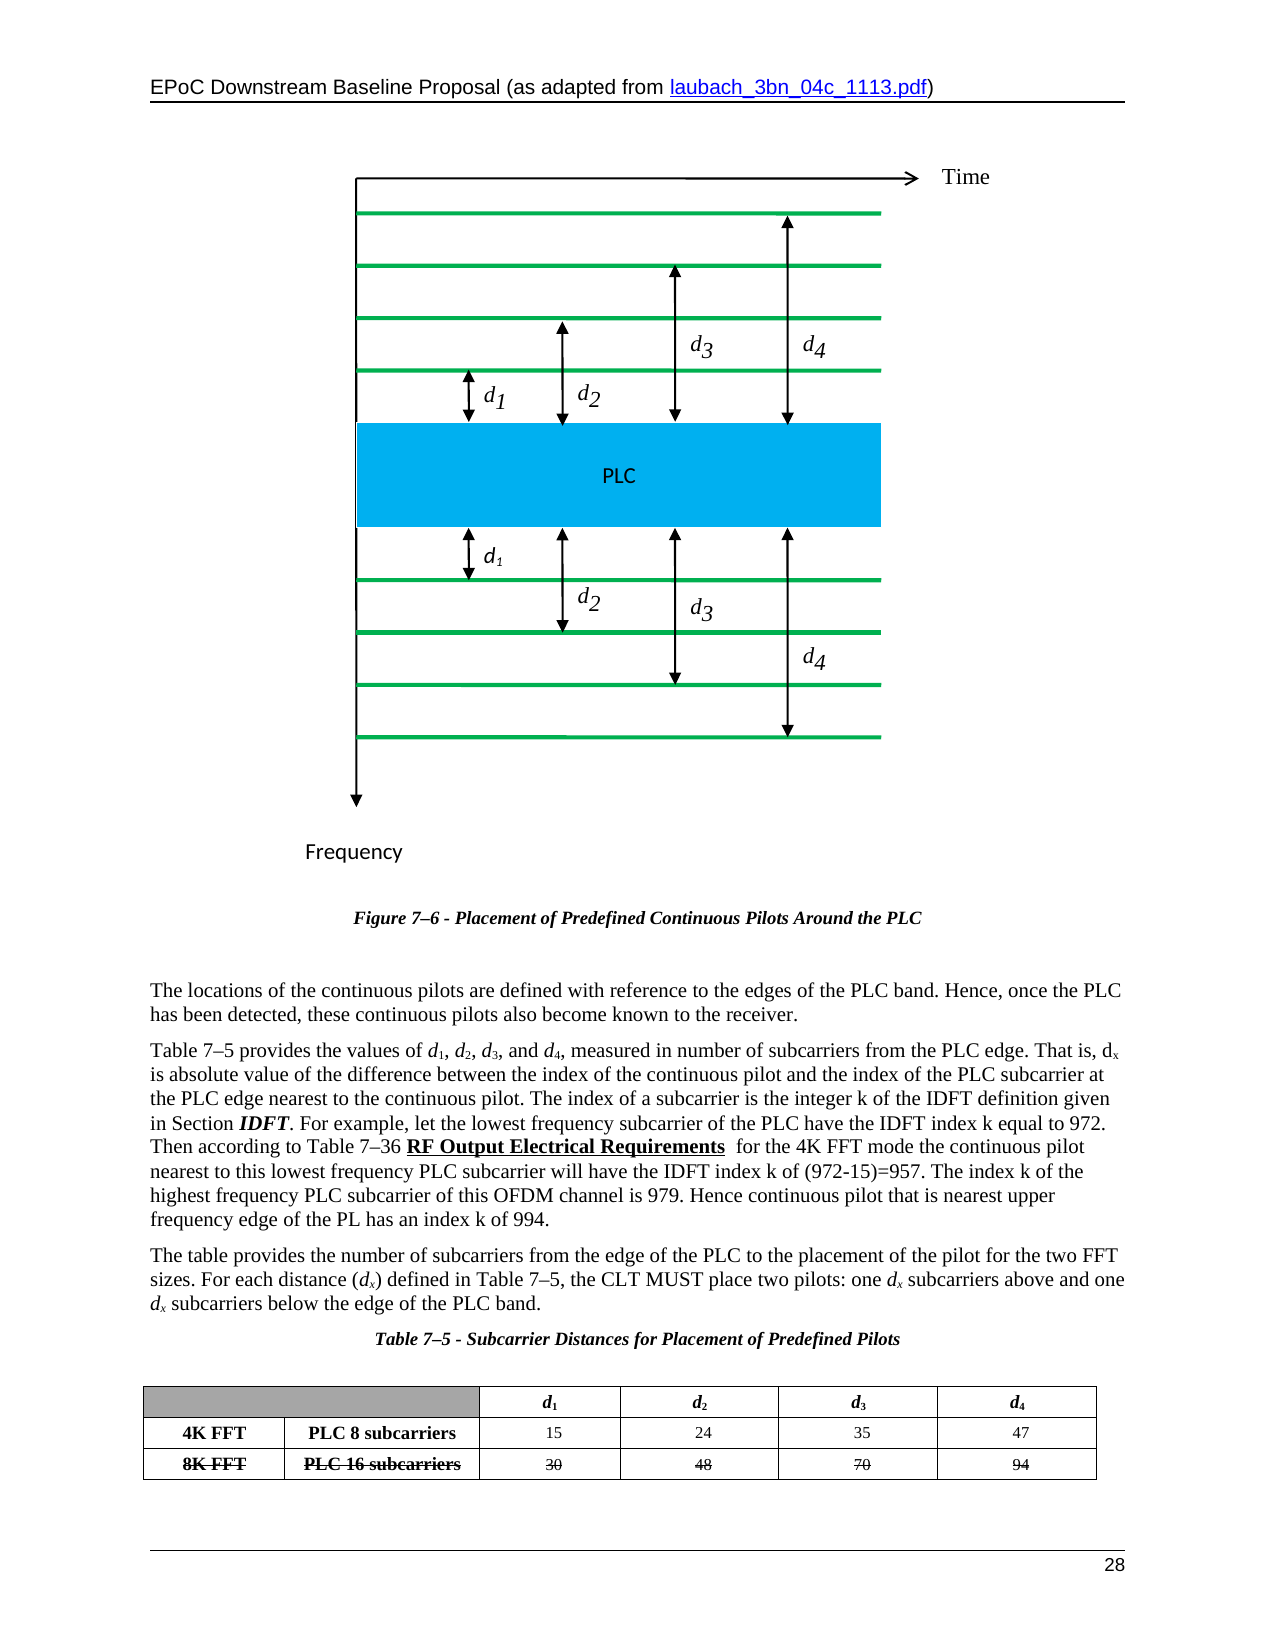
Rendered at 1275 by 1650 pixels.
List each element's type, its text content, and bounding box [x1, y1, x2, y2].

table_cell 15 [480, 1418, 620, 1448]
table_header d2 [621, 1387, 778, 1417]
table_cell PLC 16 subcarriers [285, 1449, 479, 1479]
table_cell 94 [938, 1449, 1096, 1479]
table_cell 24 [621, 1418, 778, 1448]
table_cell 35 [779, 1418, 937, 1448]
table_cell 30 [480, 1449, 620, 1479]
table_header [144, 1387, 479, 1417]
table_header d4 [938, 1387, 1096, 1417]
table_cell 70 [779, 1449, 937, 1479]
table_cell 48 [621, 1449, 778, 1479]
table_header d1 [480, 1387, 620, 1417]
table_cell 4K FFT [144, 1418, 284, 1448]
table_cell PLC 8 subcarriers [285, 1418, 479, 1448]
table_cell 47 [938, 1418, 1096, 1448]
table_cell 8K FFT [144, 1449, 284, 1479]
table_header d3 [779, 1387, 937, 1417]
text The locations of the continuous pilots are defined with reference to the edges of the PLC band. Hence, once the PLC has been detected, these continuous pilots also become known to the receiver. [150, 978, 1125, 1026]
